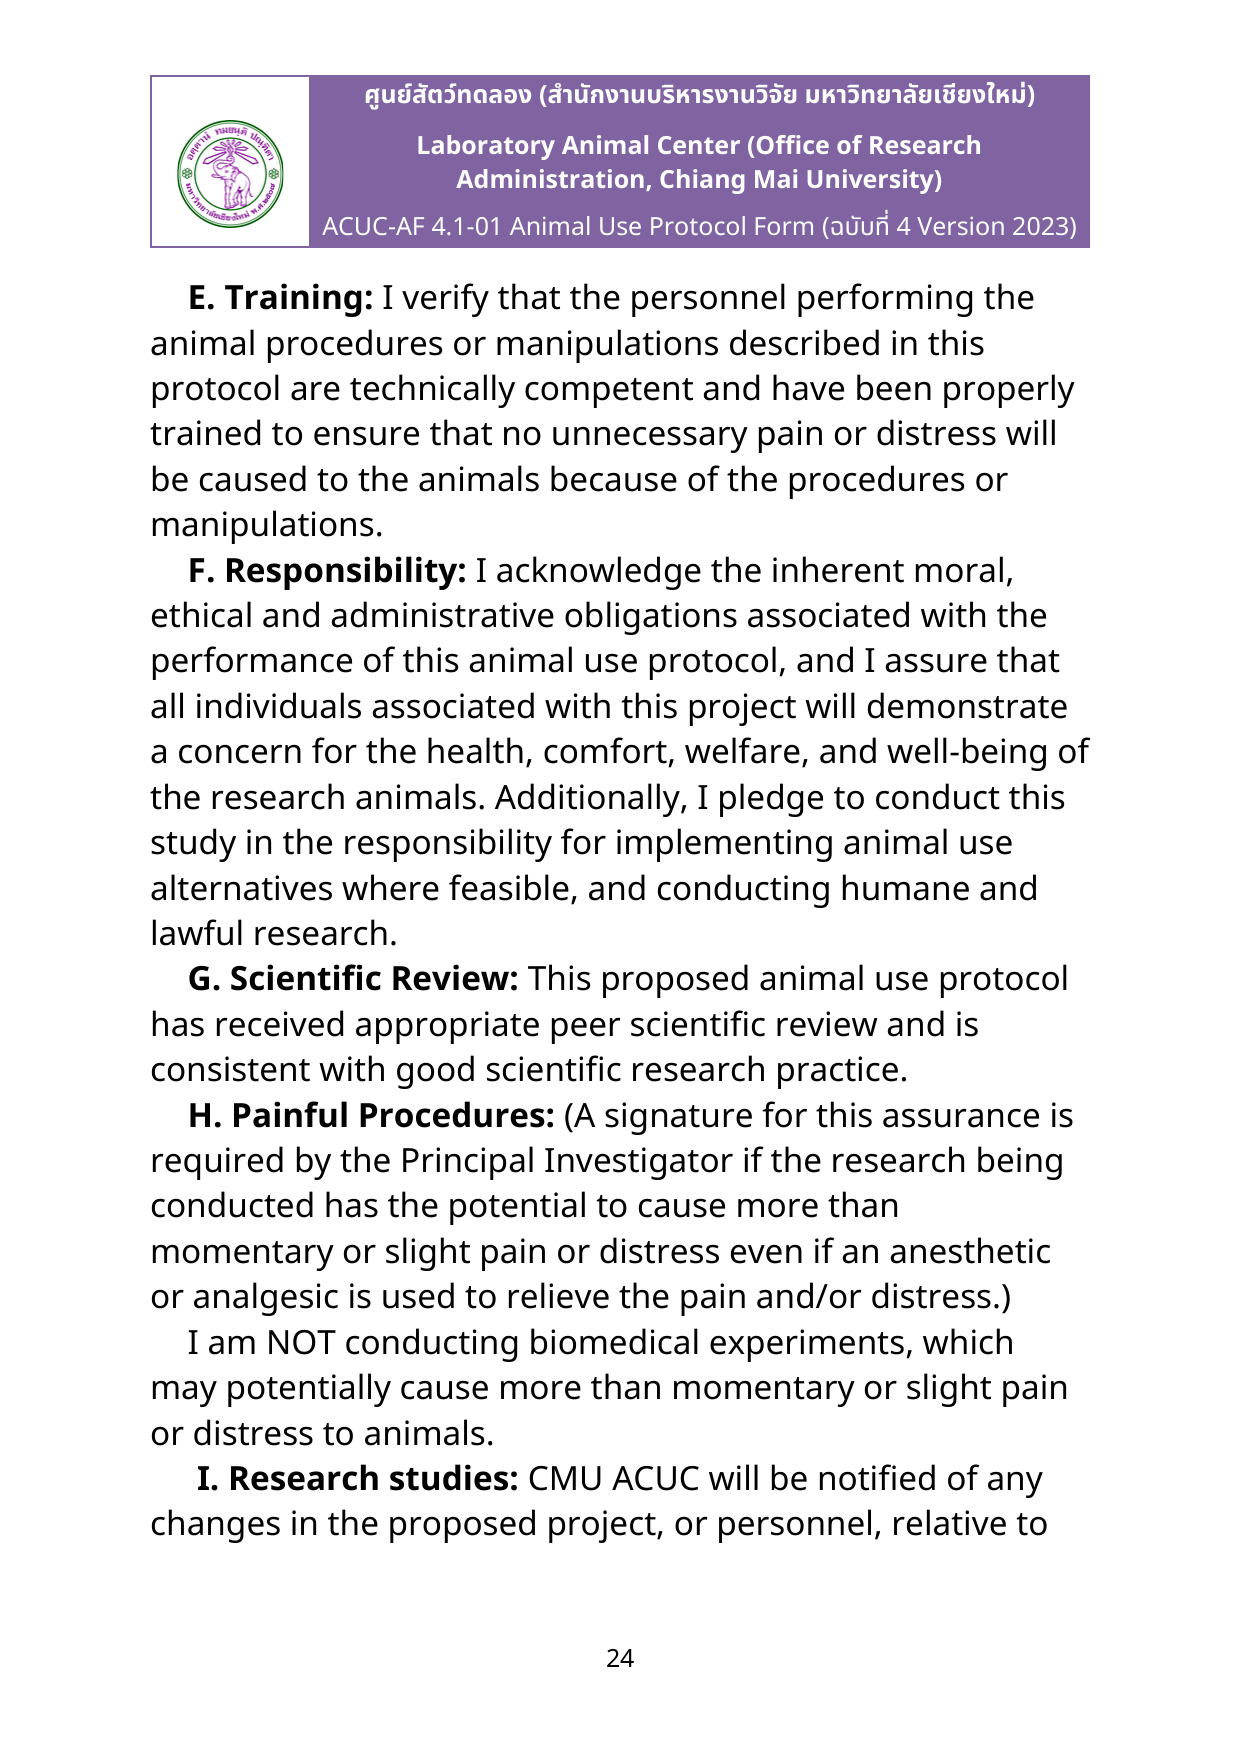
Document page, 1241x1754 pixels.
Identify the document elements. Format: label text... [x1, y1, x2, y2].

text I am NOT conducting biomedical experiments, which may potentially cause more than momentary or slight pain or distress to animals. [150, 1318, 1090, 1455]
text G. Scientific Review: This proposed animal use protocol has received appropriate peer scientific review and is consistent with good scientific research practice. [150, 955, 1090, 1091]
text E. Training: I verify that the personnel performing the animal procedures or manipulations described in this protocol are technically competent and have been properly trained to ensure that no unnecessary pain or distress will be caused to the animals because of the procedures or manipulations. [150, 274, 1090, 546]
text H. Painful Procedures: (A signature for this assurance is required by the Principal Investigator if the research being conducted has the potential to cause more than momentary or slight pain or distress even if an anesthetic or analgesic is used to relieve the pain and/or distress.) [150, 1091, 1090, 1318]
text F. Responsibility: I acknowledge the inherent moral, ethical and administrative obligations associated with the performance of this animal use protocol, and I assure that all individuals associated with this project will demonstrate a concern for the health, comfort, welfare, and well-being of the research animals. Additionally, I pledge to conduct this study in the responsibility for implementing animal use alternatives where feasible, and conducting humane and lawful research. [150, 546, 1090, 955]
picture [177, 120, 284, 228]
